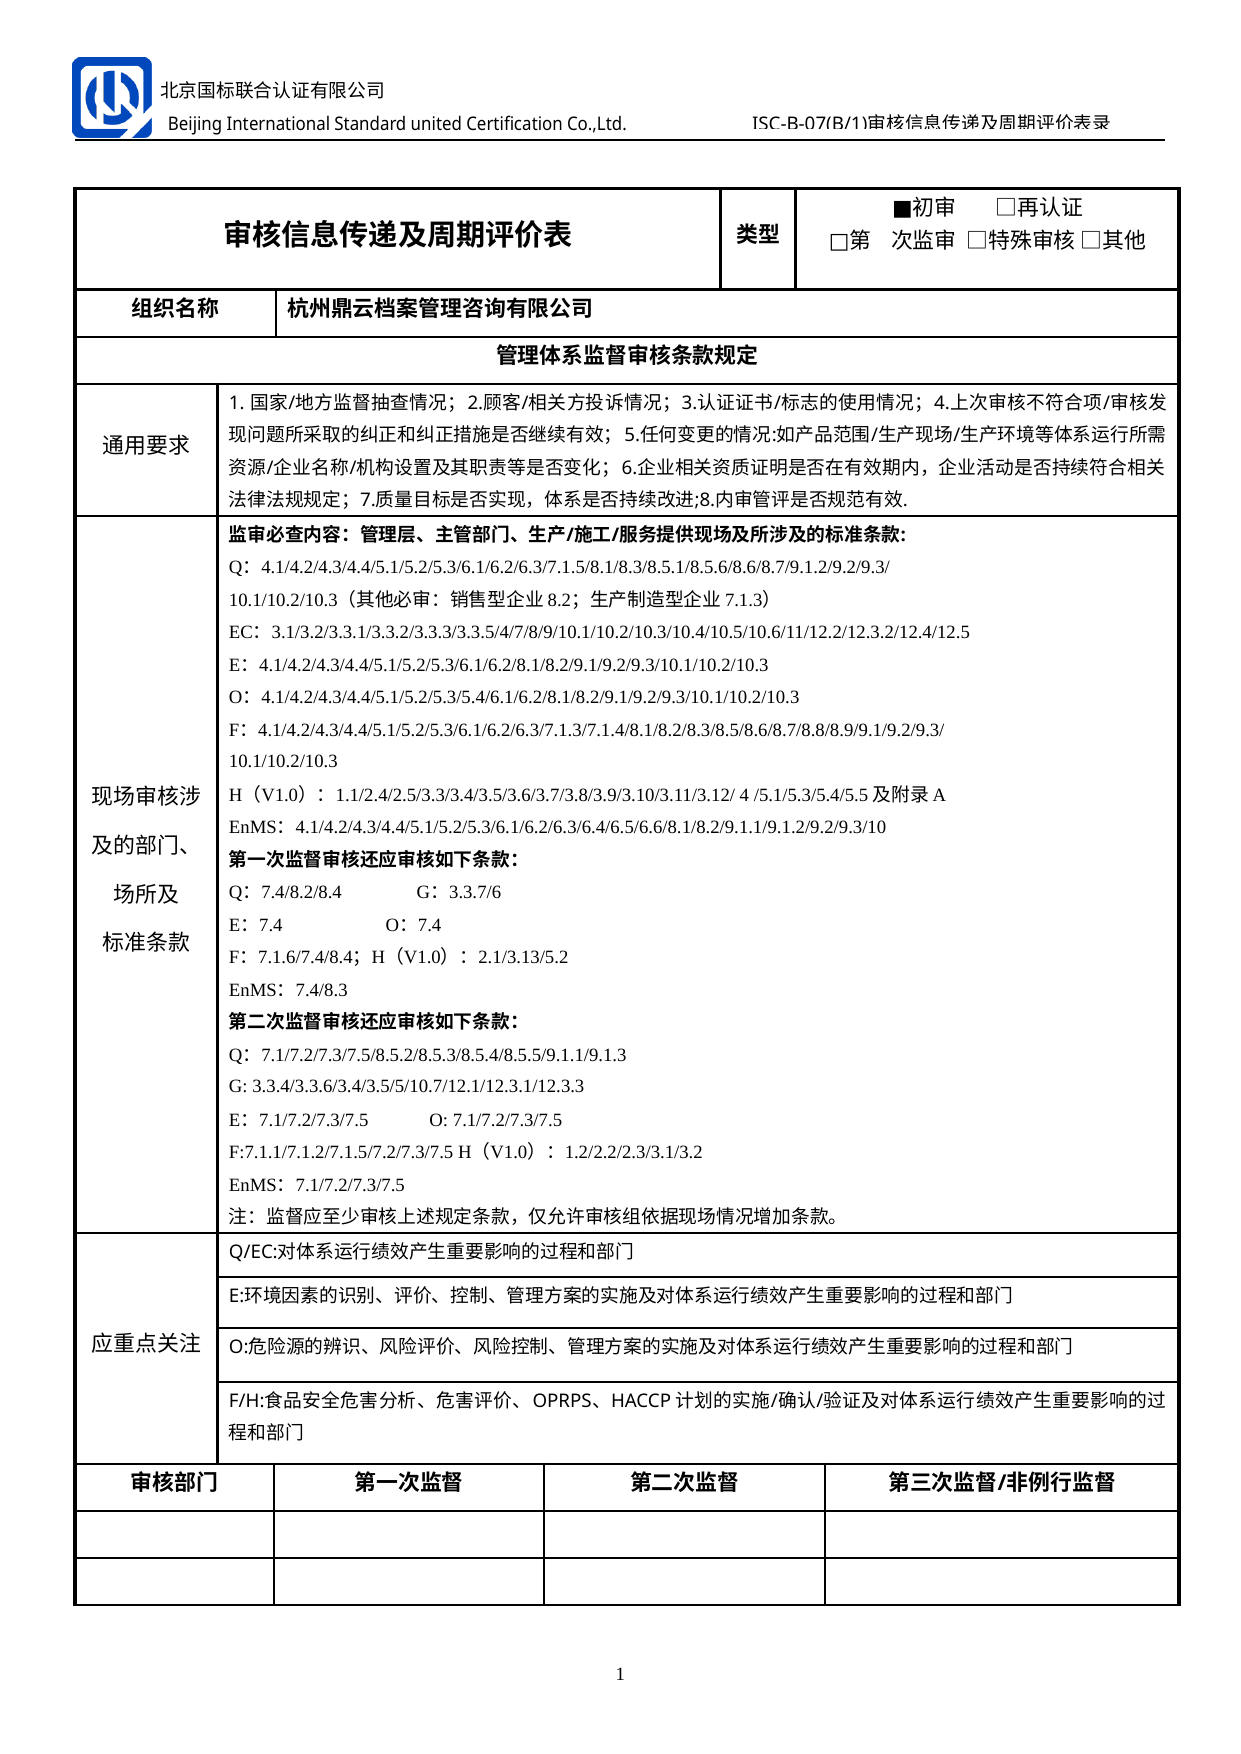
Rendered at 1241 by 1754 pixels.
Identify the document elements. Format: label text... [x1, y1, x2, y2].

table_cell 监审必查内容：管理层、主管部门、生产/施工/服务提供现场及所涉及的标准条款: Q：4.1/4.2/4.3/4.4/5.1/5.2/5.3/6.1/6.2/6.3/7.1.5/8.1/8.3/8.5.1/8.5.6/8.6/8.7/9.1.2/9.2/9.3/ 10.1/10.2/10.3（其他必审：销售型企业8.2；生产制造型企业7.1.3） EC：3.1/3.2/3.3.1/3.3.2/3.3.3/3.3.5/4/7/8/9/10.1/10.2/10.3/10.4/10.5/10.6/11/12.2/12.3.2/12.4/12.5 E：4.1/4.2/4.3/4.4/5.1/5.2/5.3/6.1/6.2/8.1/8.2/9.1/9.2/9.3/10.1/10.2/10.3 O：4.1/4.2/4.3/4.4/5.1/5.2/5.3/5.4/6.1/6.2/8.1/8.2/9.1/9.2/9.3/10.1/10.2/10.3 F：4.1/4.2/4.3/4.4/5.1/5.2/5.3/6.1/6.2/6.3/7.1.3/7.1.4/8.1/8.2/8.3/8.5/8.6/8.7/8.8/8.9/9.1/9.2/9.3/ 10.1/10.2/10.3 H（V1.0）：1.1/2.4/2.5/3.3/3.4/3.5/3.6/3.7/3.8/3.9/3.10/3.11/3.12/ 4 /5.1/5.3/5.4/5.5及附录A EnMS：4.1/4.2/4.3/4.4/5.1/5.2/5.3/6.1/6.2/6.3/6.4/6.5/6.6/8.1/8.2/9.1.1/9.1.2/9.2/9.3/10 第一次监督审核还应审核如下条款： Q：7.4/8.2/8.4 G：3.3.7/6 E：7.4 O：7.4 F：7.1.6/7.4/8.4；H（V1.0）：2.1/3.13/5.2 EnMS：7.4/8.3 第二次监督审核还应审核如下条款： Q：7.1/7.2/7.3/7.5/8.5.2/8.5.3/8.5.4/8.5.5/9.1.1/9.1.3 G: 3.3.4/3.3.6/3.4/3.5/5/10.7/12.1/12.3.1/12.3.3 E：7.1/7.2/7.3/7.5 O: 7.1/7.2/7.3/7.5 F:7.1.1/7.1.2/7.1.5/7.2/7.3/7.5 H（V1.0）：1.2/2.2/2.3/3.1/3.2 EnMS：7.1/7.2/7.3/7.5 注：监督应至少审核上述规定条款，仅允许审核组依据现场情况增加条款。 [219, 517, 1177, 1232]
table_cell 组织名称 [77, 291, 275, 336]
table_cell 现场审核涉及的部门、场所及 标准条款 [77, 517, 216, 1232]
table_header 类型 [722, 190, 794, 287]
table_cell [77, 1559, 273, 1604]
table_cell [275, 1512, 543, 1557]
picture [72, 57, 152, 138]
table_cell [826, 1512, 1177, 1557]
table_cell [826, 1559, 1177, 1604]
table_cell 第三次监督/非例行监督 [826, 1465, 1177, 1509]
table_cell 杭州鼎云档案管理咨询有限公司 [277, 291, 1177, 336]
table_cell [77, 1512, 273, 1557]
table_cell 管理体系监督审核条款规定 [77, 338, 1177, 383]
table_header 审核信息传递及周期评价表 [77, 190, 719, 287]
table_cell 1. 国家/地方监督抽查情况；2.顾客/相关方投诉情况；3.认证证书/标志的使用情况；4.上次审核不符合项/审核发现问题所采取的纠正和纠正措施是否继续有效；5.任何变更的情况:如产品范围/生产现场/生产环境等体系运行所需资源/企业名称/机构设置及其职责等是否变化；6.企业相关资质证明是否在有效期内，企业活动是否持续符合相关法律法规规定；7.质量目标是否实现，体系是否持续改进;8.内审管评是否规范有效. [219, 385, 1177, 515]
table_cell 应重点关注 [77, 1234, 216, 1462]
table_cell [545, 1512, 824, 1557]
table_cell 第二次监督 [545, 1465, 824, 1509]
table_cell [545, 1559, 824, 1604]
table_cell 审核部门 [77, 1465, 273, 1509]
table_cell O:危险源的辨识、风险评价、风险控制、管理方案的实施及对体系运行绩效产生重要影响的过程和部门 [219, 1329, 1177, 1381]
table_cell Q/EC:对体系运行绩效产生重要影响的过程和部门 [219, 1234, 1177, 1276]
table_cell 通用要求 [77, 385, 216, 515]
table_cell 第一次监督 [275, 1465, 543, 1509]
table_cell E:环境因素的识别、评价、控制、管理方案的实施及对体系运行绩效产生重要影响的过程和部门 [219, 1278, 1177, 1327]
table_cell [275, 1559, 543, 1604]
table_header ■初审 □再认证 □第 次监审 □特殊审核 □其他 [797, 190, 1177, 287]
table_cell F/H:食品安全危害分析、危害评价、OPRPS、HACCP计划的实施/确认/验证及对体系运行绩效产生重要影响的过程和部门 [219, 1383, 1177, 1462]
